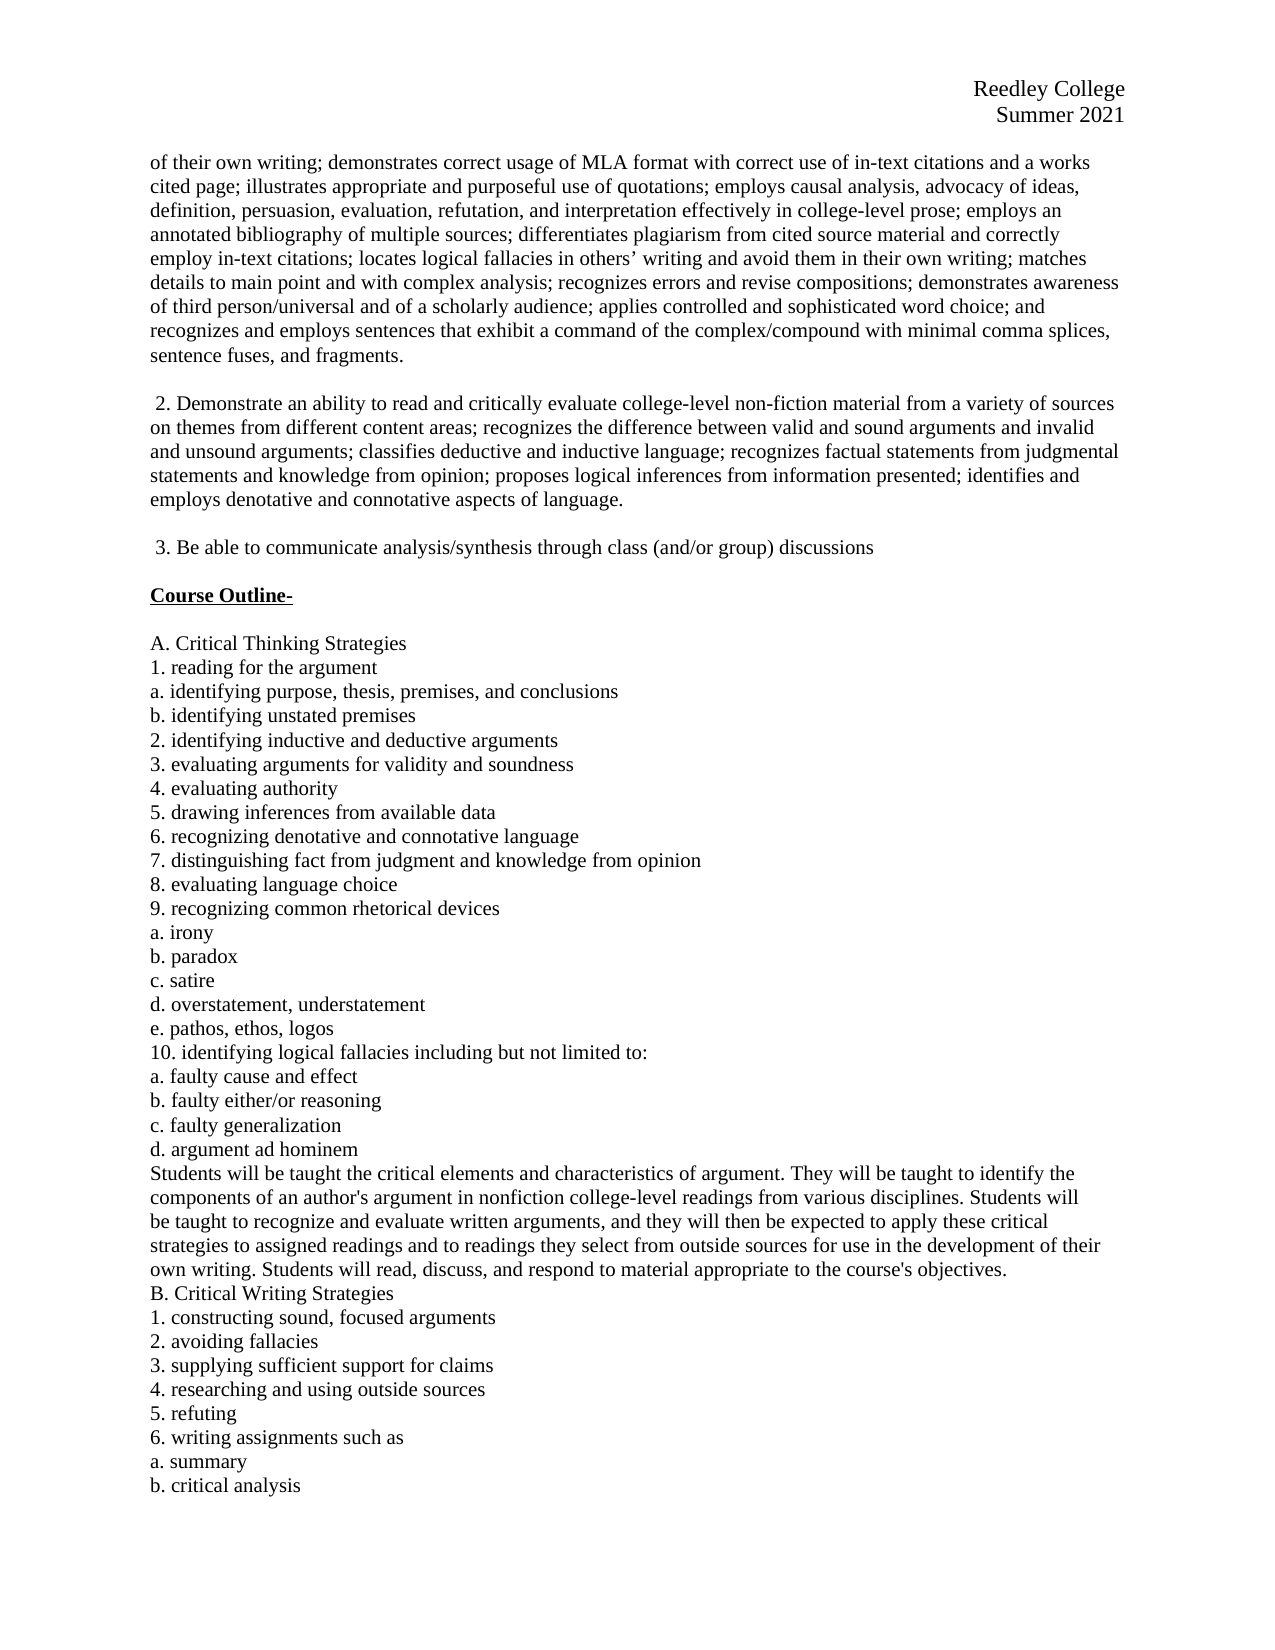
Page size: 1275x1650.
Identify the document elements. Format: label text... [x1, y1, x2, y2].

text e. pathos, ethos, logos [150, 1016, 1125, 1040]
text a. irony [150, 920, 1125, 944]
text components of an author's argument in nonfiction college-level readings from various disciplines. Students will [150, 1185, 1125, 1209]
text 1. constructing sound, focused arguments [150, 1305, 1125, 1329]
text 2. Demonstrate an ability to read and critically evaluate college-level non-fiction material from a variety of sources on themes from different content areas; recognizes the difference between valid and sound arguments and invalid and unsound arguments; classifies deductive and inductive language; recognizes factual statements from judgmental statements and knowledge from opinion; proposes logical inferences from information presented; identifies and employs denotative and connotative aspects of language. [150, 391, 1125, 511]
text 2. identifying inductive and deductive arguments [150, 727, 1125, 752]
text d. argument ad hominem [150, 1137, 1125, 1161]
text 5. drawing inferences from available data [150, 800, 1125, 824]
text be taught to recognize and evaluate written arguments, and they will then be expected to apply these critical [150, 1209, 1125, 1233]
text 3. Be able to communicate analysis/synthesis through class (and/or group) discussions [150, 535, 1125, 559]
text 4. researching and using outside sources [150, 1377, 1125, 1401]
text 4. evaluating authority [150, 776, 1125, 800]
text b. critical analysis [150, 1473, 1125, 1497]
text a. faulty cause and effect [150, 1064, 1125, 1088]
text 8. evaluating language choice [150, 872, 1125, 896]
text b. paradox [150, 944, 1125, 968]
text 3. supplying sufficient support for claims [150, 1353, 1125, 1377]
text 9. recognizing common rhetorical devices [150, 896, 1125, 920]
text b. identifying unstated premises [150, 703, 1125, 727]
text a. summary [150, 1449, 1125, 1473]
text 10. identifying logical fallacies including but not limited to: [150, 1040, 1125, 1064]
text a. identifying purpose, thesis, premises, and conclusions [150, 679, 1125, 703]
text Students will be taught the critical elements and characteristics of argument. They will be taught to identify the [150, 1161, 1125, 1185]
text 1. reading for the argument [150, 655, 1125, 679]
text own writing. Students will read, discuss, and respond to material appropriate to the course's objectives. [150, 1257, 1125, 1281]
text c. faulty generalization [150, 1112, 1125, 1137]
text B. Critical Writing Strategies [150, 1281, 1125, 1305]
text 6. writing assignments such as [150, 1425, 1125, 1449]
text 2. avoiding fallacies [150, 1329, 1125, 1353]
text strategies to assigned readings and to readings they select from outside sources for use in the development of their [150, 1233, 1125, 1257]
text 3. evaluating arguments for validity and soundness [150, 752, 1125, 776]
text A. Critical Thinking Strategies [150, 631, 1125, 655]
text b. faulty either/or reasoning [150, 1088, 1125, 1112]
text 7. distinguishing fact from judgment and knowledge from opinion [150, 848, 1125, 872]
text d. overstatement, understatement [150, 992, 1125, 1016]
text 6. recognizing denotative and connotative language [150, 824, 1125, 848]
text c. satire [150, 968, 1125, 992]
text 5. refuting [150, 1401, 1125, 1425]
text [150, 150, 1125, 367]
text Course Outline- [150, 583, 1125, 607]
